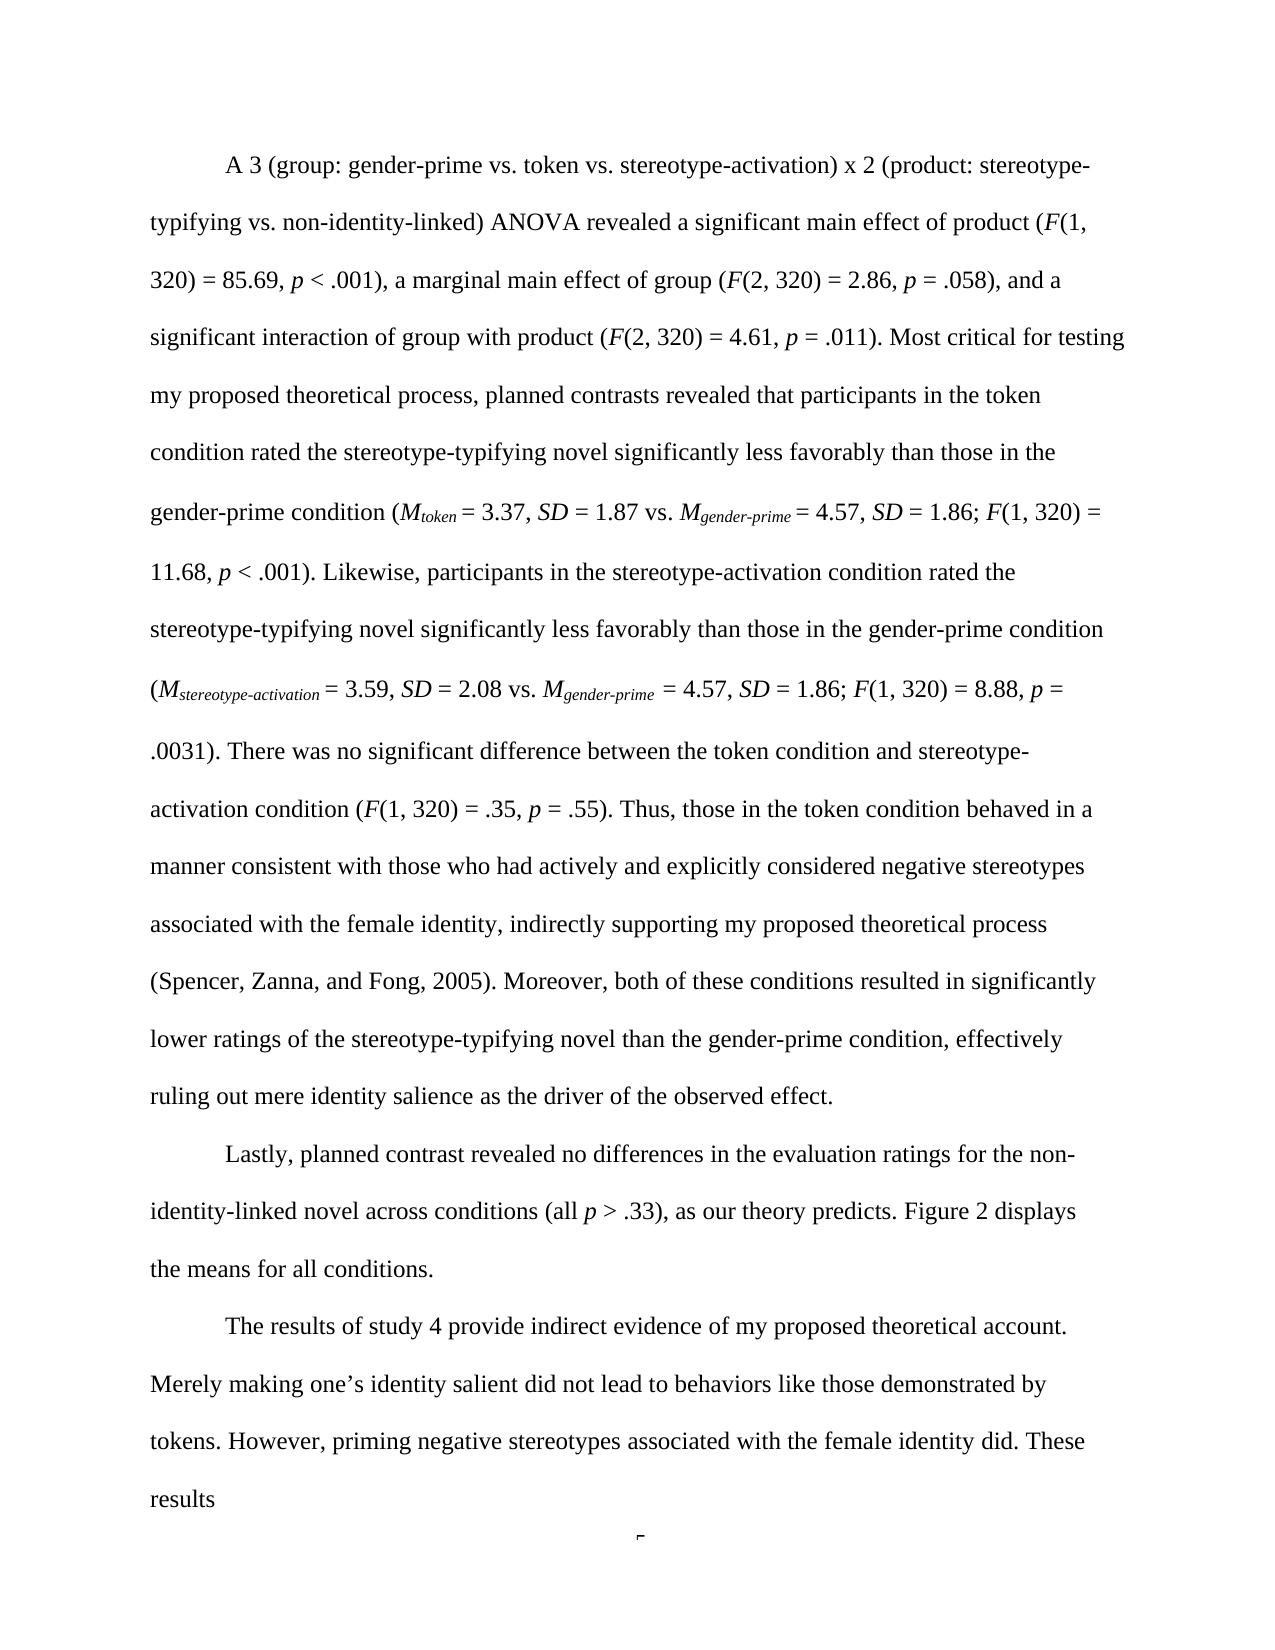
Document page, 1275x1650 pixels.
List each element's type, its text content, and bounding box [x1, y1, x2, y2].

text stereotype-typifying novel significantly less favorably than those in the gender-prime condition (Mstereotype-activation = 3.59, SD = 2.08 vs. Mgender-prime = 4.57, SD = 1.86; F(1, 320) = 8.88, p = [150, 614, 1104, 705]
text .0031). There was no significant difference between the token condition and stereotype- activation condition (F(1, 320) = .35, p = .55). Thus, those in the token condition behaved in a manner consistent with those who had actively and explicitly considered negative stereotypes associated with the female identity, indirectly supporting my proposed theoretical process (Spencer, Zanna, and Fong, 2005). Moreover, both of these conditions resulted in significantly lower ratings of the stereotype-typifying novel than the gender-prime condition, effectively ruling out mere identity salience as the driver of the observed effect. [150, 736, 1098, 1110]
text Merely making one’s identity salient did not lead to behaviors like those demonstrated by tokens. However, priming negative stereotypes associated with the female identity did. These results [150, 1369, 1124, 1512]
text Lastly, planned contrast revealed no differences in the evaluation ratings for the non- identity-linked novel across conditions (all p > .33), as our theory predicts. Figure 2 displays the means for all conditions. [150, 1139, 1113, 1283]
text The results of study 4 provide indirect evidence of my proposed theoretical account. [225, 1311, 1148, 1340]
text A 3 (group: gender-prime vs. token vs. stereotype-activation) x 2 (product: stereotype- typifying vs. non-identity-linked) ANOVA revealed a significant main effect of product (F(1, 320) = 85.69, p < .001), a marginal main effect of group (F(2, 320) = 2.86, p = .058), and a significant interaction of group with product (F(2, 320) = 4.61, p = .011). Most critical for testing my proposed theoretical process, planned contrasts revealed that participants in the token condition rated the stereotype-typifying novel significantly less favorably than those in the gender-prime condition (Mtoken = 3.37, SD = 1.87 vs. Mgender-prime = 4.57, SD = 1.86; F(1, 320) = 11.68, p < .001). Likewise, participants in the stereotype-activation condition rated the [150, 150, 1125, 586]
